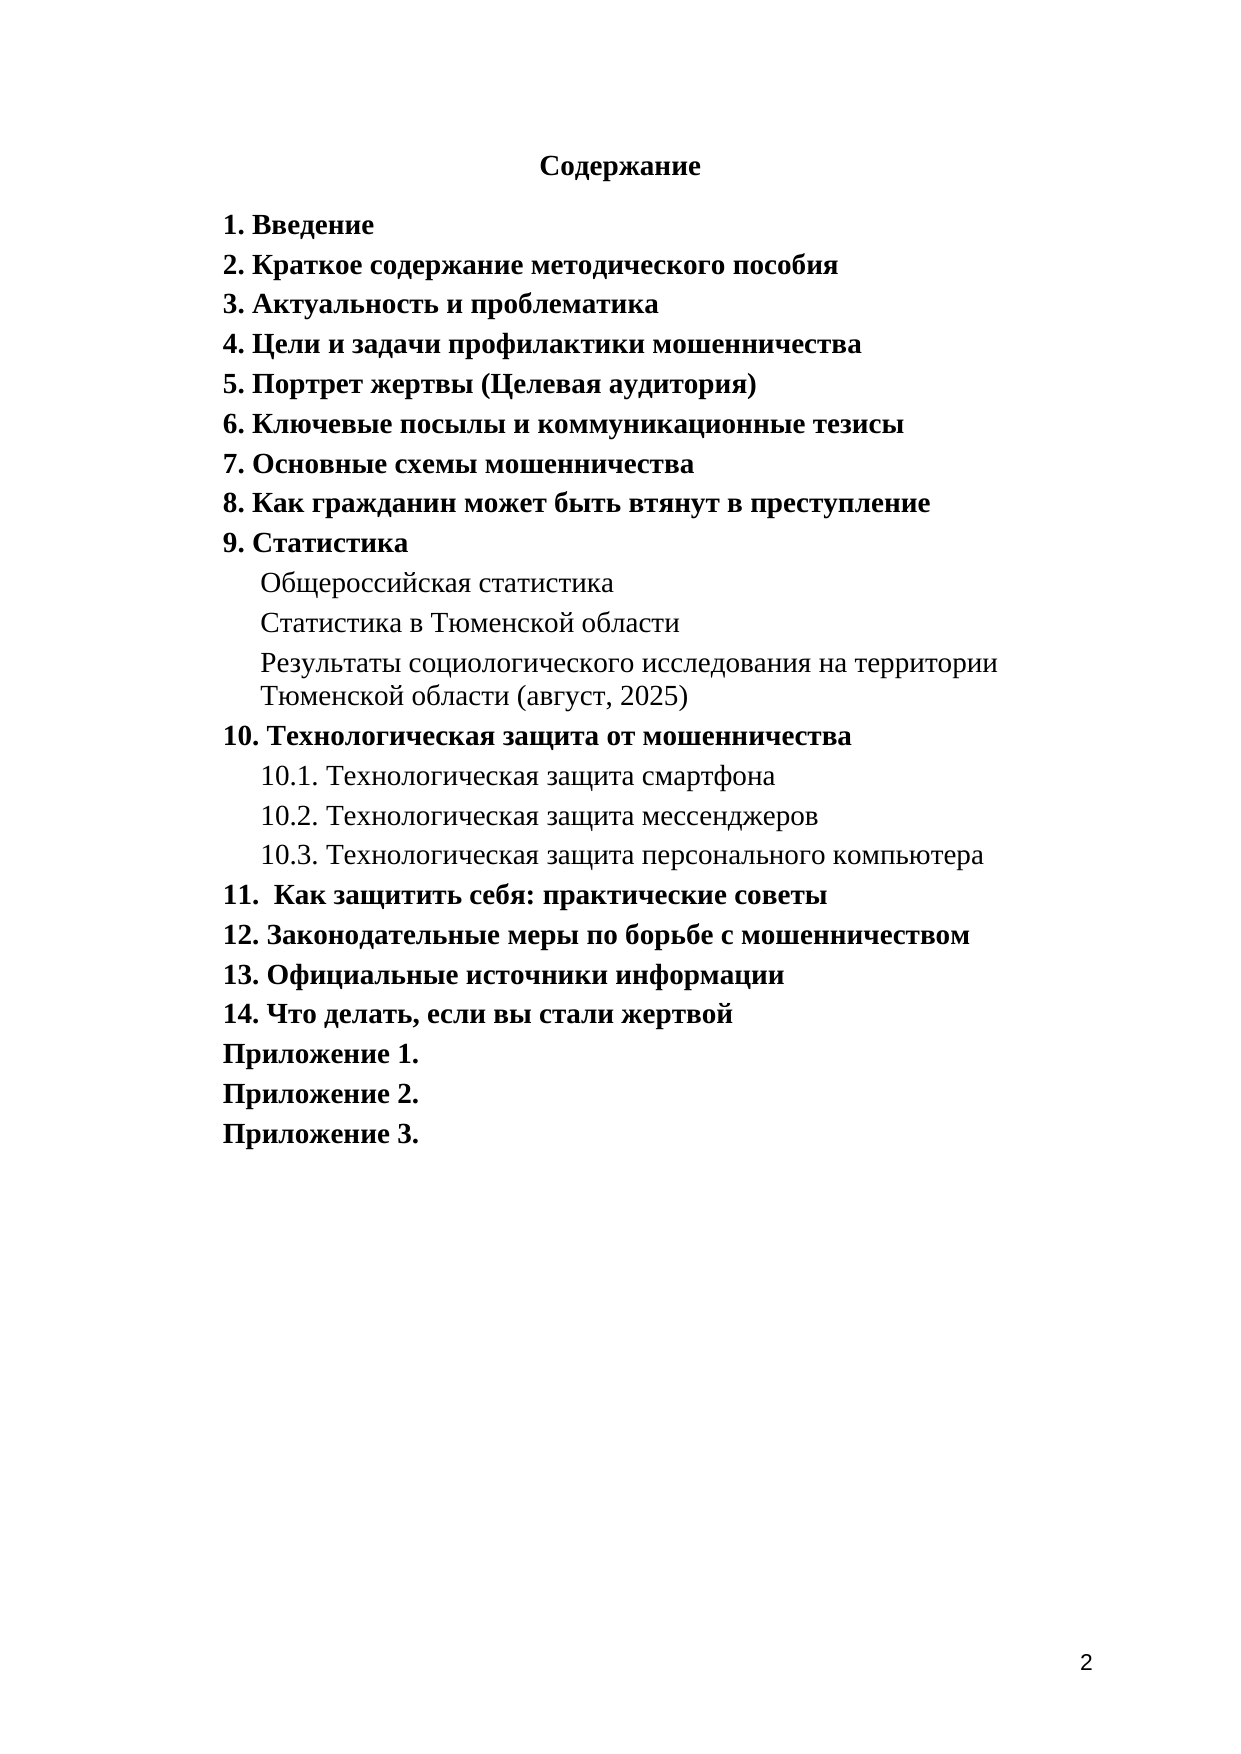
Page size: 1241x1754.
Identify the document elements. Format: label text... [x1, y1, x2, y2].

text Содержание [148, 148, 1093, 181]
